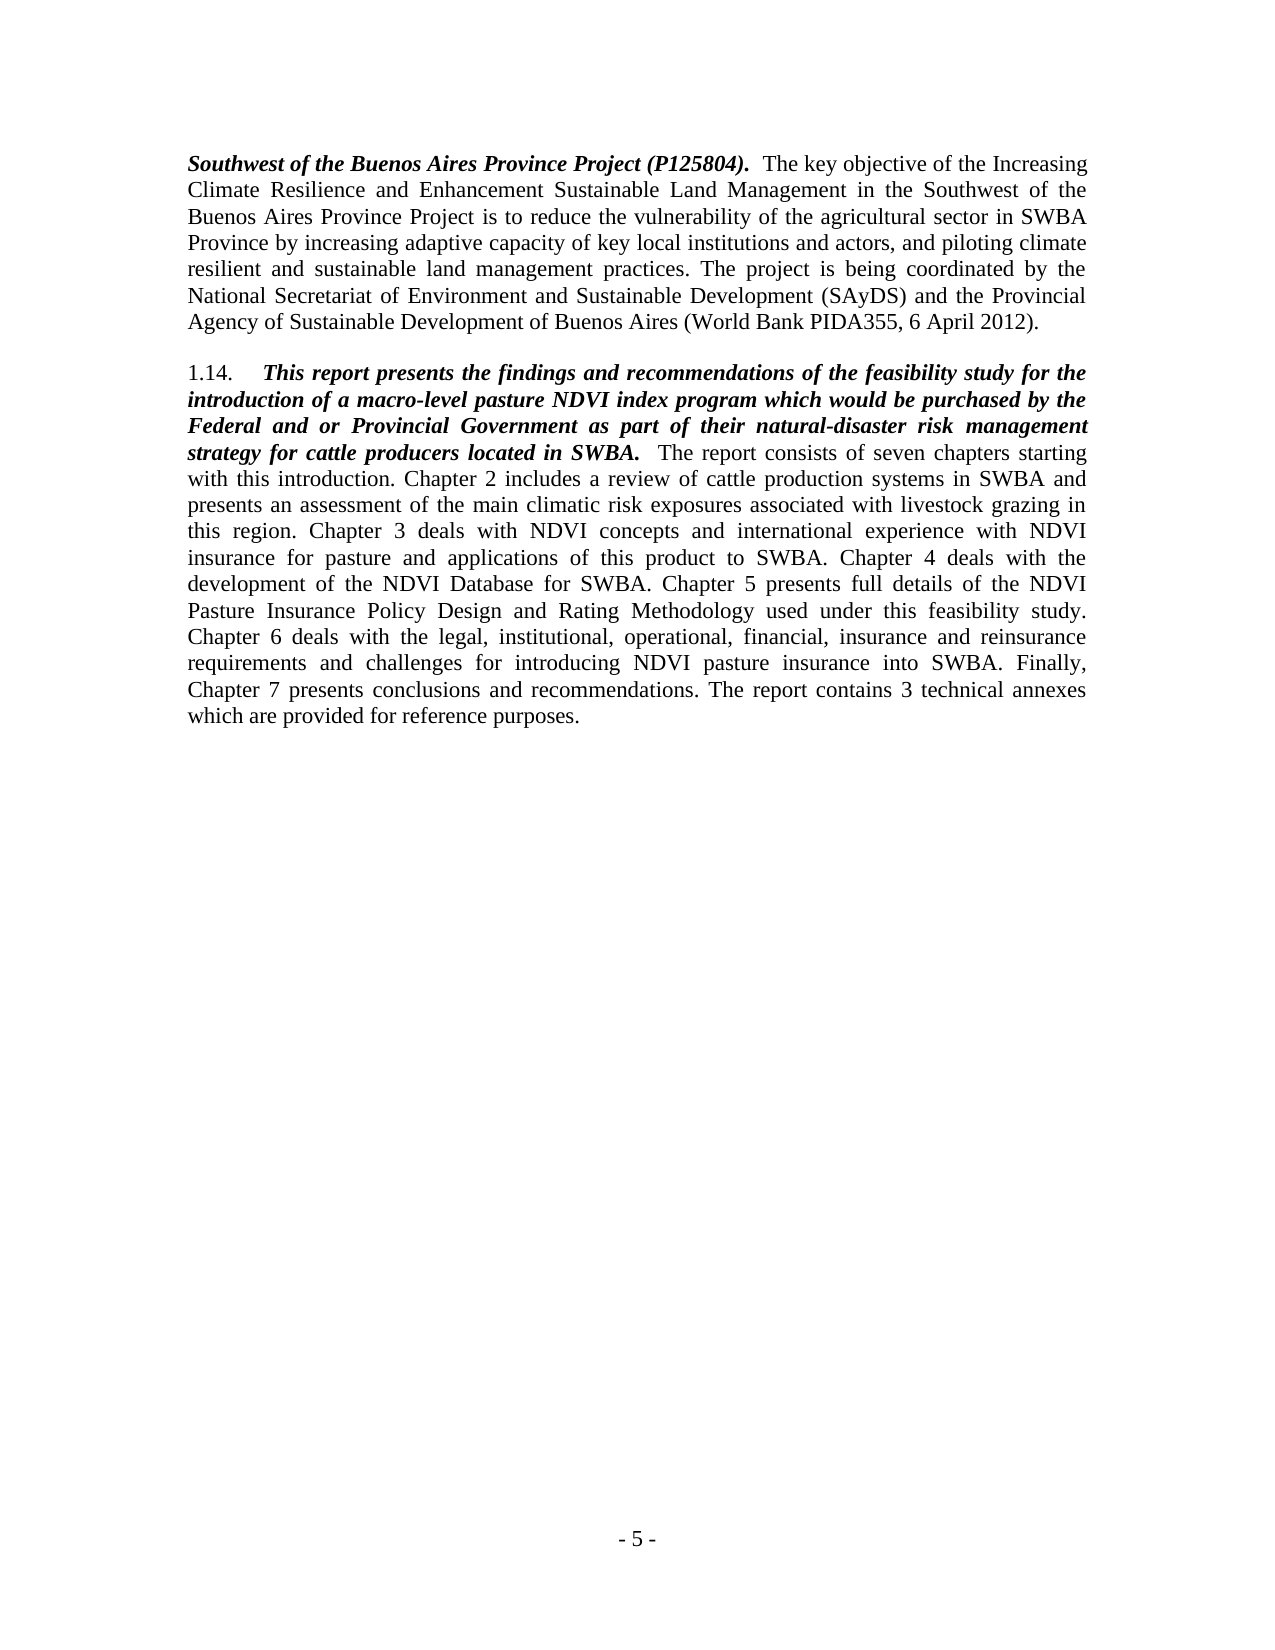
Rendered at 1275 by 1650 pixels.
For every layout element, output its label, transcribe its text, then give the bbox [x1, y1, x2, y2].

text This report presents the findings and recommendations of the feasibility study for the introduction of a macro-level pasture NDVI index program which would be purchased by the Federal and or Provincial Government as part of their natural-disaster risk management strategy for cattle producers located in SWBA. The report consists of seven chapters starting with this introduction. Chapter 2 includes a review of cattle production systems in SWBA and presents an assessment of the main climatic risk exposures associated with livestock grazing in this region. Chapter 3 deals with NDVI concepts and international experience with NDVI insurance for pasture and applications of this product to SWBA. Chapter 4 deals with the development of the NDVI Database for SWBA. Chapter 5 presents full details of the NDVI Pasture Insurance Policy Design and Rating Methodology used under this feasibility study. Chapter 6 deals with the legal, institutional, operational, financial, insurance and reinsurance requirements and challenges for introducing NDVI pasture insurance into SWBA. Finally, Chapter 7 presents conclusions and recommendations. The report contains 3 technical annexes which are provided for reference purposes. [187, 359, 1088, 728]
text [187, 150, 1088, 334]
